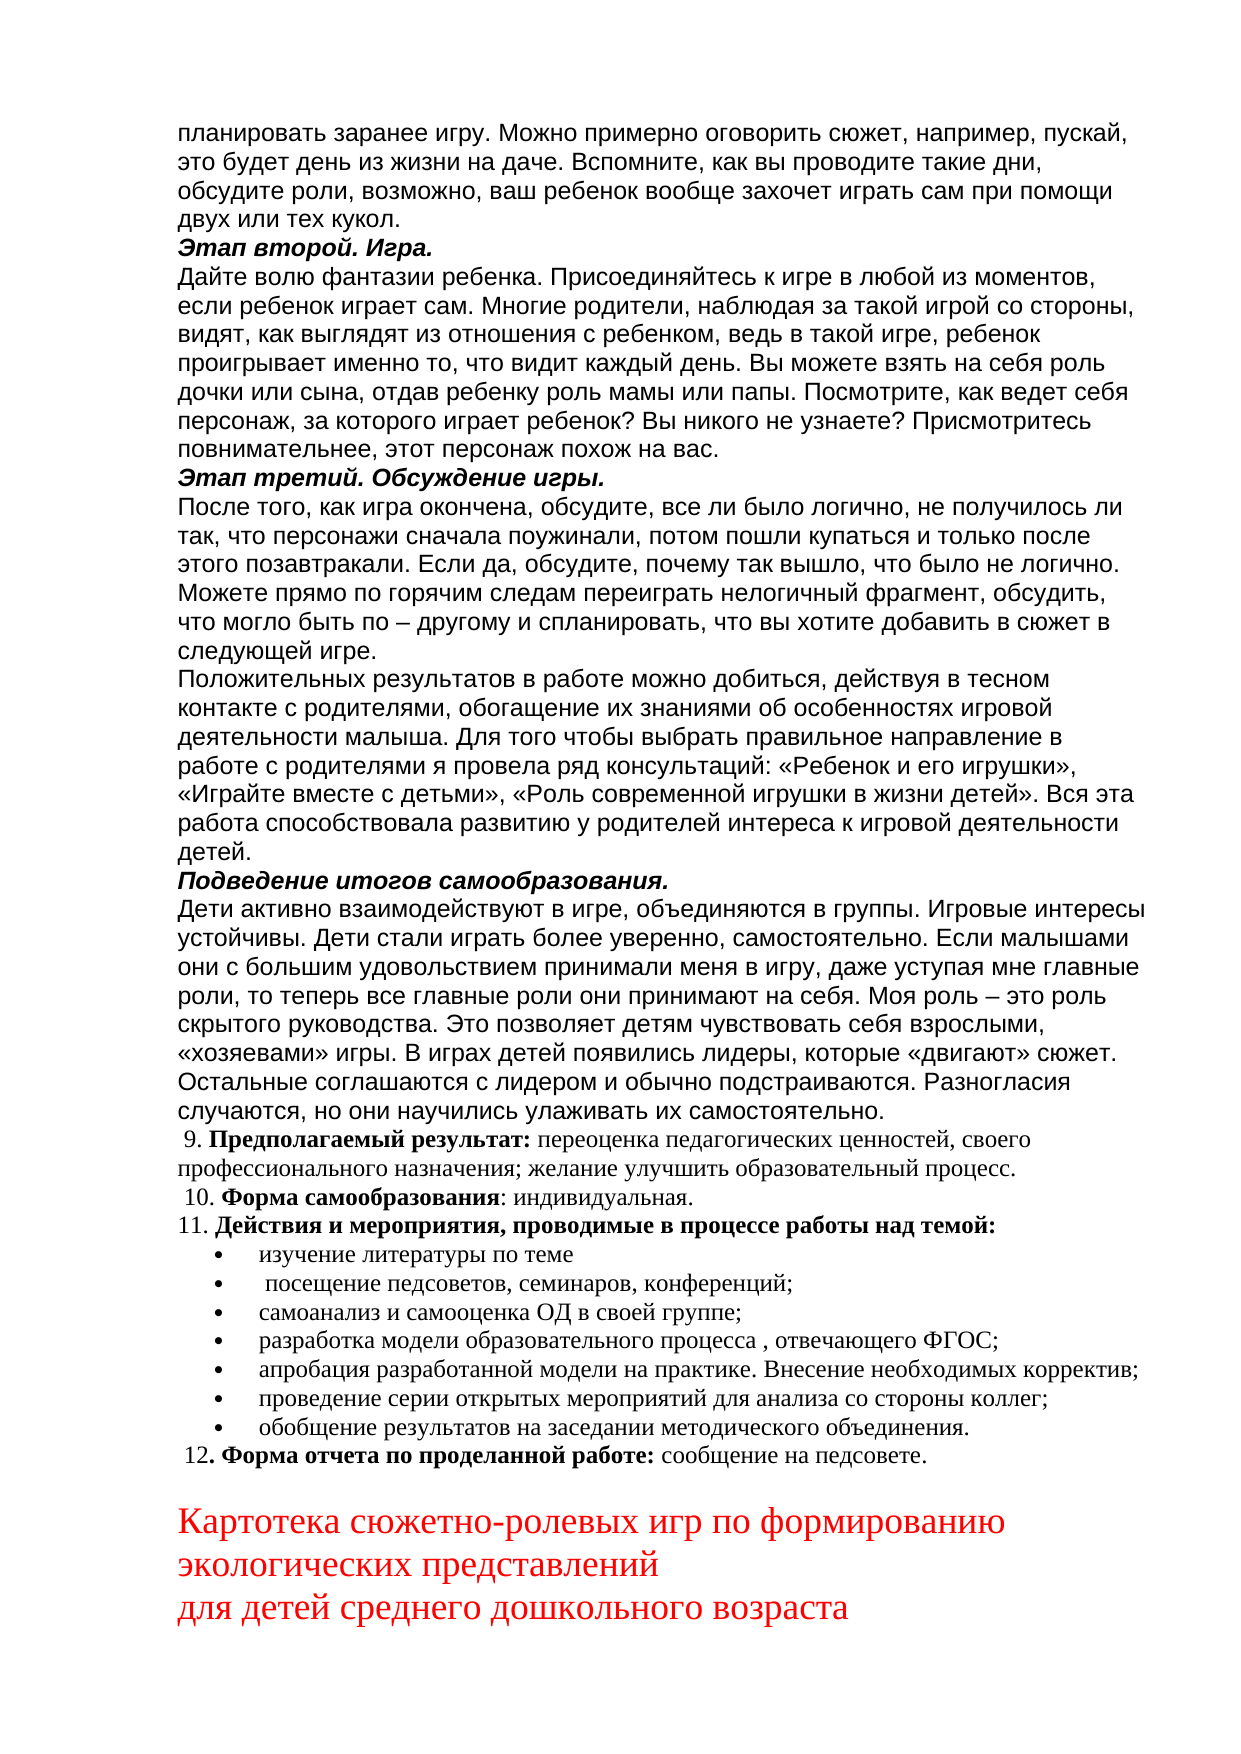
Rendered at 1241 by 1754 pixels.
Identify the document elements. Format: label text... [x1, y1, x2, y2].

text 11. Действия и мероприятия, проводимые в процессе работы над темой: [177, 1211, 1152, 1239]
text Дайте волю фантазии ребенка. Присоединяйтесь к игре в любой из моментов, если ребенок играет сам. Многие родители, наблюдая за такой игрой со стороны, видят, как выглядят из отношения с ребенком, ведь в такой игре, ребенок проигрывает именно то, что видит каждый день. Вы можете взять на себя роль дочки или сына, отдав ребенку роль мамы или папы. Посмотрите, как ведет себя персонаж, за которого играет ребенок? Вы никого не узнаете? Присмотритесь повнимательнее, этот персонаж похож на вас. Этап третий. Обсуждение игры. [177, 262, 1152, 492]
text для детей среднего дошкольного возраста [177, 1584, 1152, 1627]
text 10. Форма самообразования: индивидуальная. [177, 1182, 1152, 1211]
list посещение педсоветов, семинаров, конференций; [215, 1268, 1152, 1297]
text Картотека сюжетно-ролевых игр по формированию экологических представлений [177, 1498, 1152, 1584]
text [177, 118, 1152, 262]
text 12. Форма отчета по проделанной работе: сообщение на педсовете. [177, 1441, 1152, 1469]
text Дети активно взаимодействуют в игре, объединяются в группы. Игровые интересы устойчивы. Дети стали играть более уверенно, самостоятельно. Если малышами они с большим удовольствием принимали меня в игру, даже уступая мне главные роли, то теперь все главные роли они принимают на себя. Моя роль – это роль скрытого руководства. Это позволяет детям чувствовать себя взрослыми, «хозяевами» игры. В играх детей появились лидеры, которые «двигают» сюжет. Остальные соглашаются с лидером и обычно подстраиваются. Разногласия случаются, но они научились улаживать их самостоятельно. [177, 894, 1152, 1124]
list изучение литературы по теме [215, 1239, 1152, 1268]
text После того, как игра окончена, обсудите, все ли было логично, не получилось ли так, что персонажи сначала поужинали, потом пошли купаться и только после этого позавтракали. Если да, обсудите, почему так вышло, что было не логично. Можете прямо по горячим следам переиграть нелогичный фрагмент, обсудить, что могло быть по – другому и спланировать, что вы хотите добавить в сюжет в следующей игре. [177, 492, 1152, 664]
text Подведение итогов самообразования. [177, 866, 1152, 894]
text 9. Предполагаемый результат: переоценка педагогических ценностей, своего профессионального назначения; желание улучшить образовательный процесс. [177, 1124, 1152, 1182]
list самоанализ и самооценка ОД в своей группе; [215, 1297, 1152, 1326]
text Положительных результатов в работе можно добиться, действуя в тесном контакте с родителями, обогащение их знаниями об особенностях игровой деятельности малыша. Для того чтобы выбрать правильное направление в работе с родителями я провела ряд консультаций: «Ребенок и его игрушки», «Играйте вместе с детьми», «Роль современной игрушки в жизни детей». Вся эта работа способствовала развитию у родителей интереса к игровой деятельности детей. [177, 664, 1152, 866]
list обобщение результатов на заседании методического объединения. [215, 1412, 1152, 1441]
list разработка модели образовательного процесса , отвечающего ФГОС; [215, 1326, 1152, 1354]
list проведение серии открытых мероприятий для анализа со стороны коллег; [215, 1383, 1152, 1412]
list апробация разработанной модели на практике. Внесение необходимых корректив; [215, 1354, 1152, 1383]
